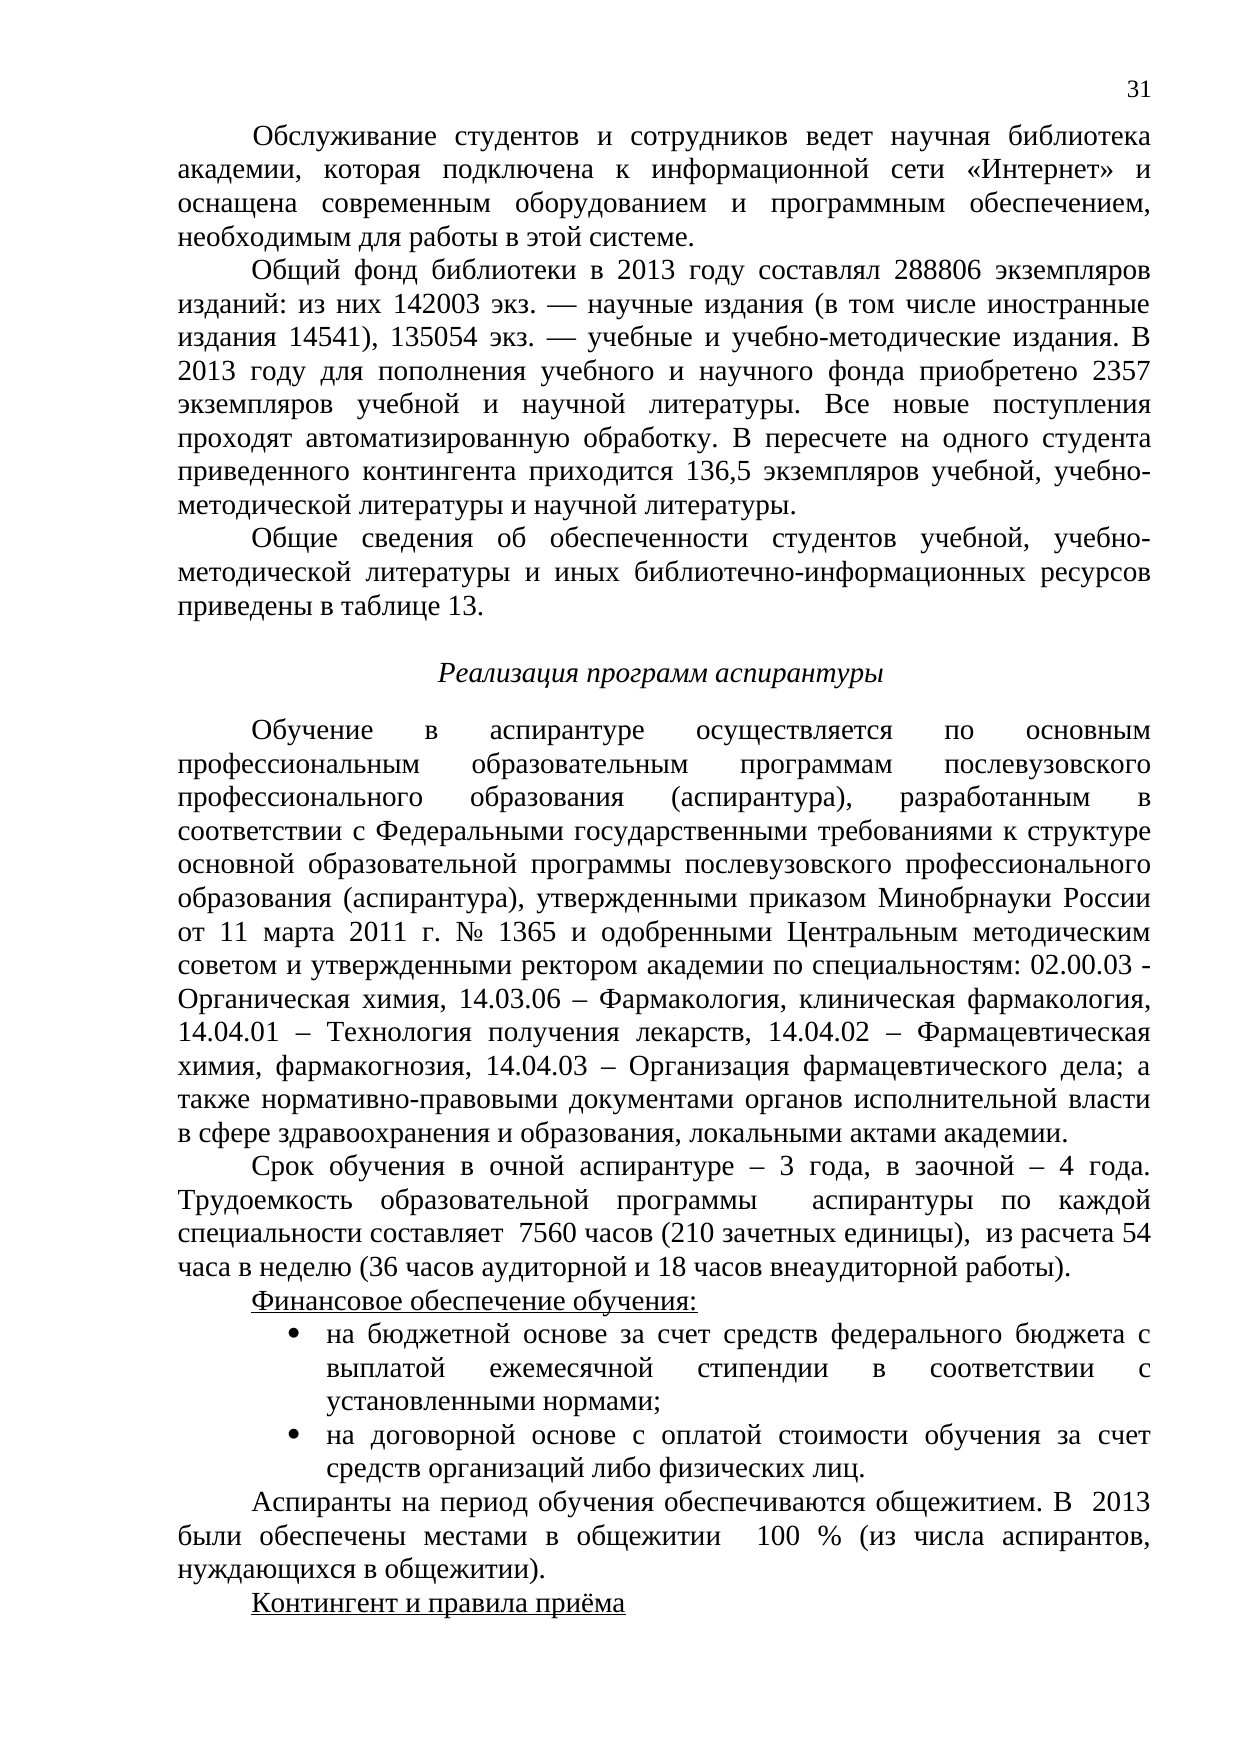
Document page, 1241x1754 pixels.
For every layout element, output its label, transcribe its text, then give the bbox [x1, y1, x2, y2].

text Финансовое обеспечение обучения: [177, 1283, 1152, 1316]
list на бюджетной основе за счет средств федерального бюджета с выплатой ежемесячной стипендии в соответствии с установленными нормами; [288, 1316, 1152, 1417]
text Обучение в аспирантуре осуществляется по основным профессиональным образовательным программам послевузовского профессионального образования (аспирантура), разработанным в соответствии с Федеральными государственными требованиями к структуре основной образовательной программы послевузовского профессионального образования (аспирантура), утвержденными приказом Минобрнауки России от 11 марта . № 1365 и одобренными Центральным методическим советом и утвержденными ректором академии по специальностям: 02.00.03 - Органическая химия, 14.03.06 – Фармакология, клиническая фармакология, 14.04.01 – Технология получения лекарств, 14.04.02 – Фармацевтическая химия, фармакогнозия, 14.04.03 – Организация фармацевтического дела; а также нормативно-правовыми документами органов исполнительной власти в сфере здравоохранения и образования, локальными актами академии. [177, 712, 1152, 1148]
text Общий фонд библиотеки в 2013 году составлял 288806 экземпляров изданий: из них 142003 экз. — научные издания (в том числе иностранные издания 14541), 135054 экз. — учебные и учебно-методические издания. В 2013 году для пополнения учебного и научного фонда приобретено 2357 экземпляров учебной и научной литературы. Все новые поступления проходят автоматизированную обработку. В пересчете на одного студента приведенного контингента приходится 136,5 экземпляров учебной, учебно-методической литературы и научной литературы. [177, 252, 1152, 521]
text Аспиранты на период обучения обеспечиваются общежитием. В 2013 были обеспечены местами в общежитии 100 % (из числа аспирантов, нуждающихся в общежитии). [177, 1484, 1152, 1585]
text Срок обучения в очной аспирантуре – 3 года, в заочной – 4 года. Трудоемкость образовательной программы аспирантуры по каждой специальности составляет 7560 часов (210 зачетных единицы), из расчета 54 часа в неделю (36 часов аудиторной и 18 часов внеаудиторной работы). [177, 1148, 1152, 1283]
text Реализация программ аспирантуры [177, 655, 1152, 712]
list на договорной основе с оплатой стоимости обучения за счет средств организаций либо физических лиц. [288, 1417, 1152, 1484]
text Общие сведения об обеспеченности студентов учебной, учебно-методической литературы и иных библиотечно-информационных ресурсов приведены в таблице 13. [177, 521, 1152, 621]
text Обслуживание студентов и сотрудников ведет научная библиотека академии, которая подключена к информационной сети «Интернет» и оснащена современным оборудованием и программным обеспечением, необходимым для работы в этой системе. [177, 118, 1152, 252]
text Контингент и правила приёма [177, 1585, 1152, 1618]
